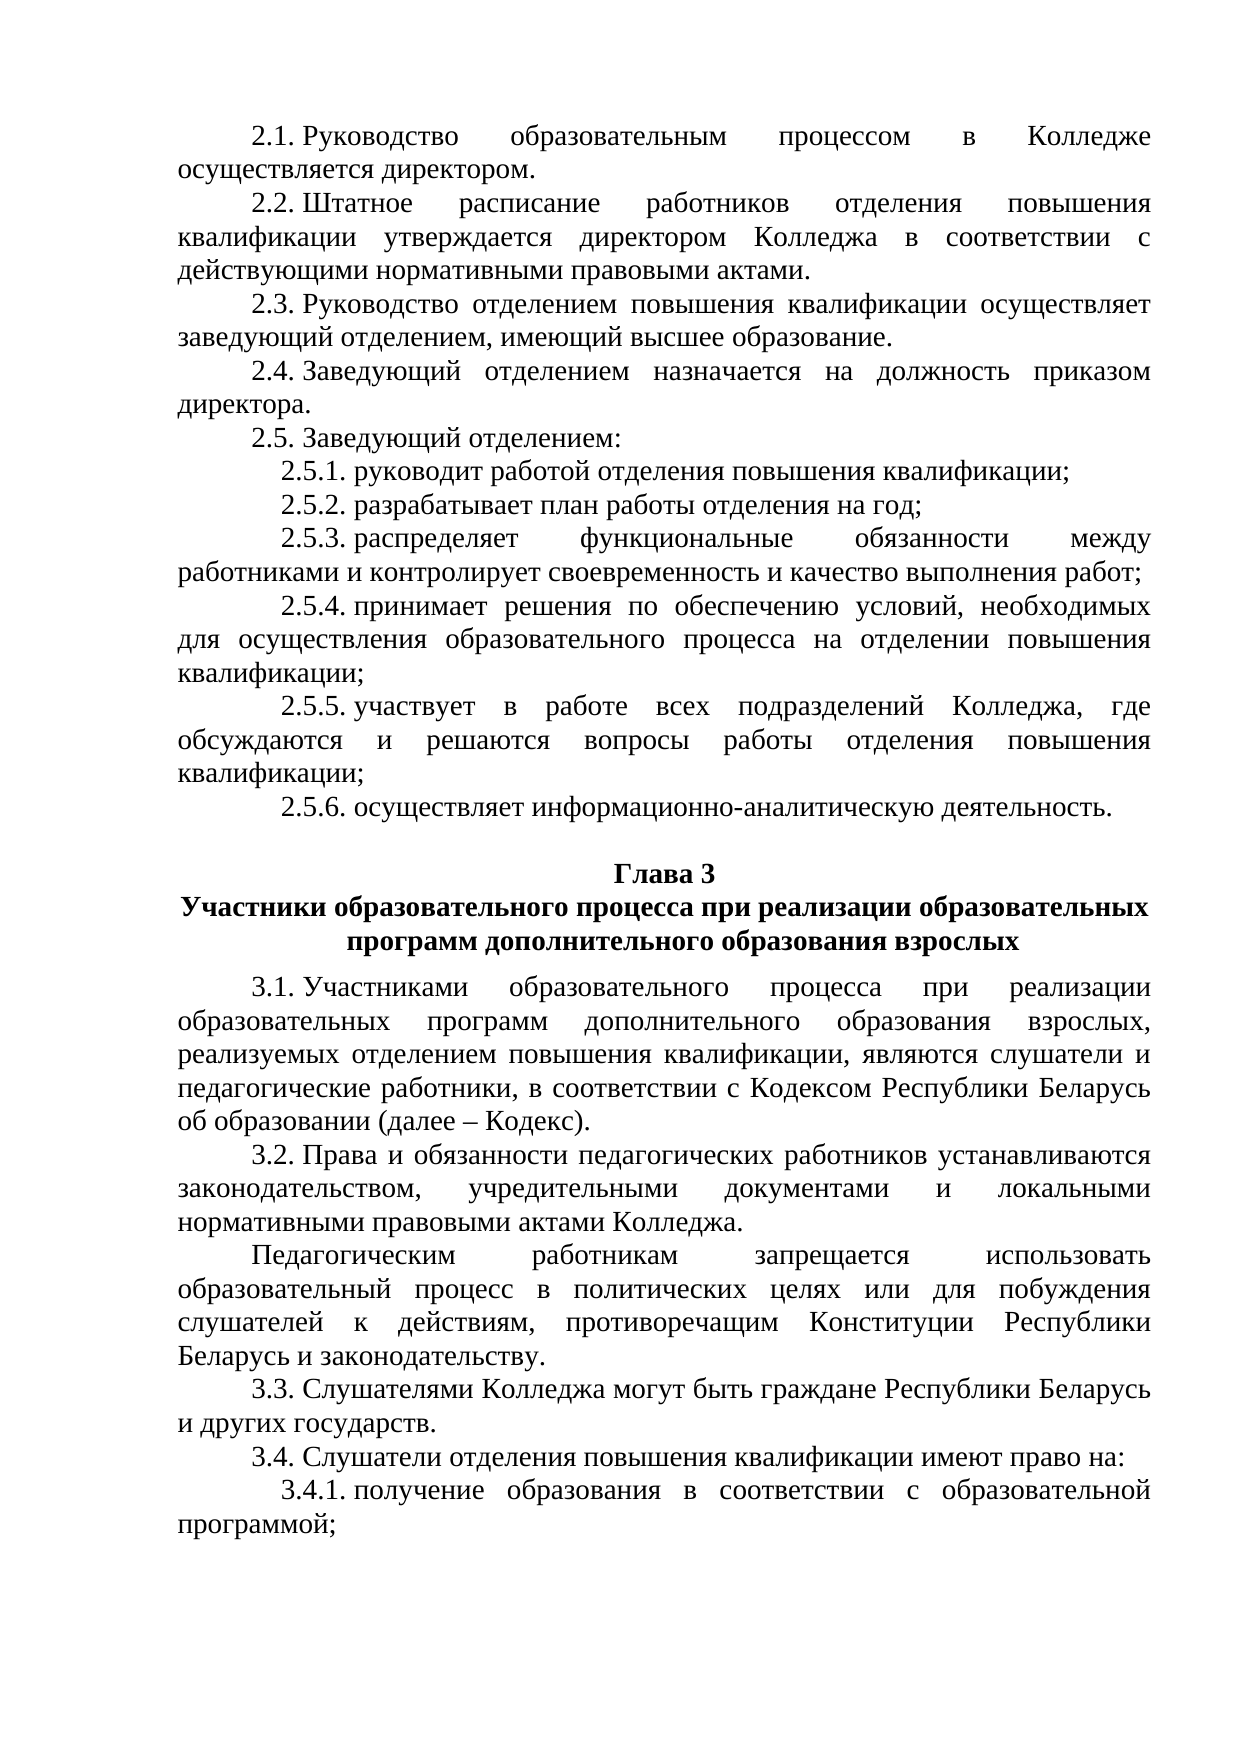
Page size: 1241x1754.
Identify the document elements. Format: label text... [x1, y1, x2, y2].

text 3.3. Слушателями Колледжа могут быть граждане Республики Беларусь и других государств. [177, 1372, 1152, 1439]
text 2.5.6. осуществляет информационно-аналитическую деятельность. [177, 789, 1152, 822]
text 2.4. Заведующий отделением назначается на должность приказом директора. [177, 353, 1152, 420]
text Педагогическим работникам запрещается использовать образовательный процесс в политических целях или для побуждения слушателей к действиям, противоречащим Конституции Республики Беларусь и законодательству. [177, 1237, 1152, 1372]
text 2.5. Заведующий отделением: [177, 420, 1152, 453]
text 3.4.1. получение образования в соответствии с образовательной программой; [177, 1472, 1152, 1539]
text 2.5.1. руководит работой отделения повышения квалификации; [177, 453, 1152, 487]
text Участники образовательного процесса при реализации образовательных программ дополнительного образования взрослых [177, 889, 1152, 957]
text 2.5.4. принимает решения по обеспечению условий, необходимых для осуществления образовательного процесса на отделении повышения квалификации; [177, 588, 1152, 688]
text 3.2. Права и обязанности педагогических работников устанавливаются законодательством, учредительными документами и локальными нормативными правовыми актами Колледжа. [177, 1137, 1152, 1237]
text 2.3. Руководство отделением повышения квалификации осуществляет заведующий отделением, имеющий высшее образование. [177, 286, 1152, 353]
text 2.1. Руководство образовательным процессом в Колледже осуществляется директором. [177, 118, 1152, 185]
text 2.5.5. участвует в работе всех подразделений Колледжа, где обсуждаются и решаются вопросы работы отделения повышения квалификации; [177, 688, 1152, 789]
text 2.5.2. разрабатывает план работы отделения на год; [177, 487, 1152, 521]
text 3.4. Слушатели отделения повышения квалификации имеют право на: [177, 1439, 1152, 1472]
text Глава 3 [177, 856, 1152, 889]
text 2.2. Штатное расписание работников отделения повышения квалификации утверждается директором Колледжа в соответствии с действующими нормативными правовыми актами. [177, 185, 1152, 286]
text 3.1. Участниками образовательного процесса при реализации образовательных программ дополнительного образования взрослых, реализуемых отделением повышения квалификации, являются слушатели и педагогические работники, в соответствии с Кодексом Республики Беларусь об образовании (далее – Кодекс). [177, 969, 1152, 1137]
text 2.5.3. распределяет функциональные обязанности между работниками и контролирует своевременность и качество выполнения работ; [177, 521, 1152, 588]
